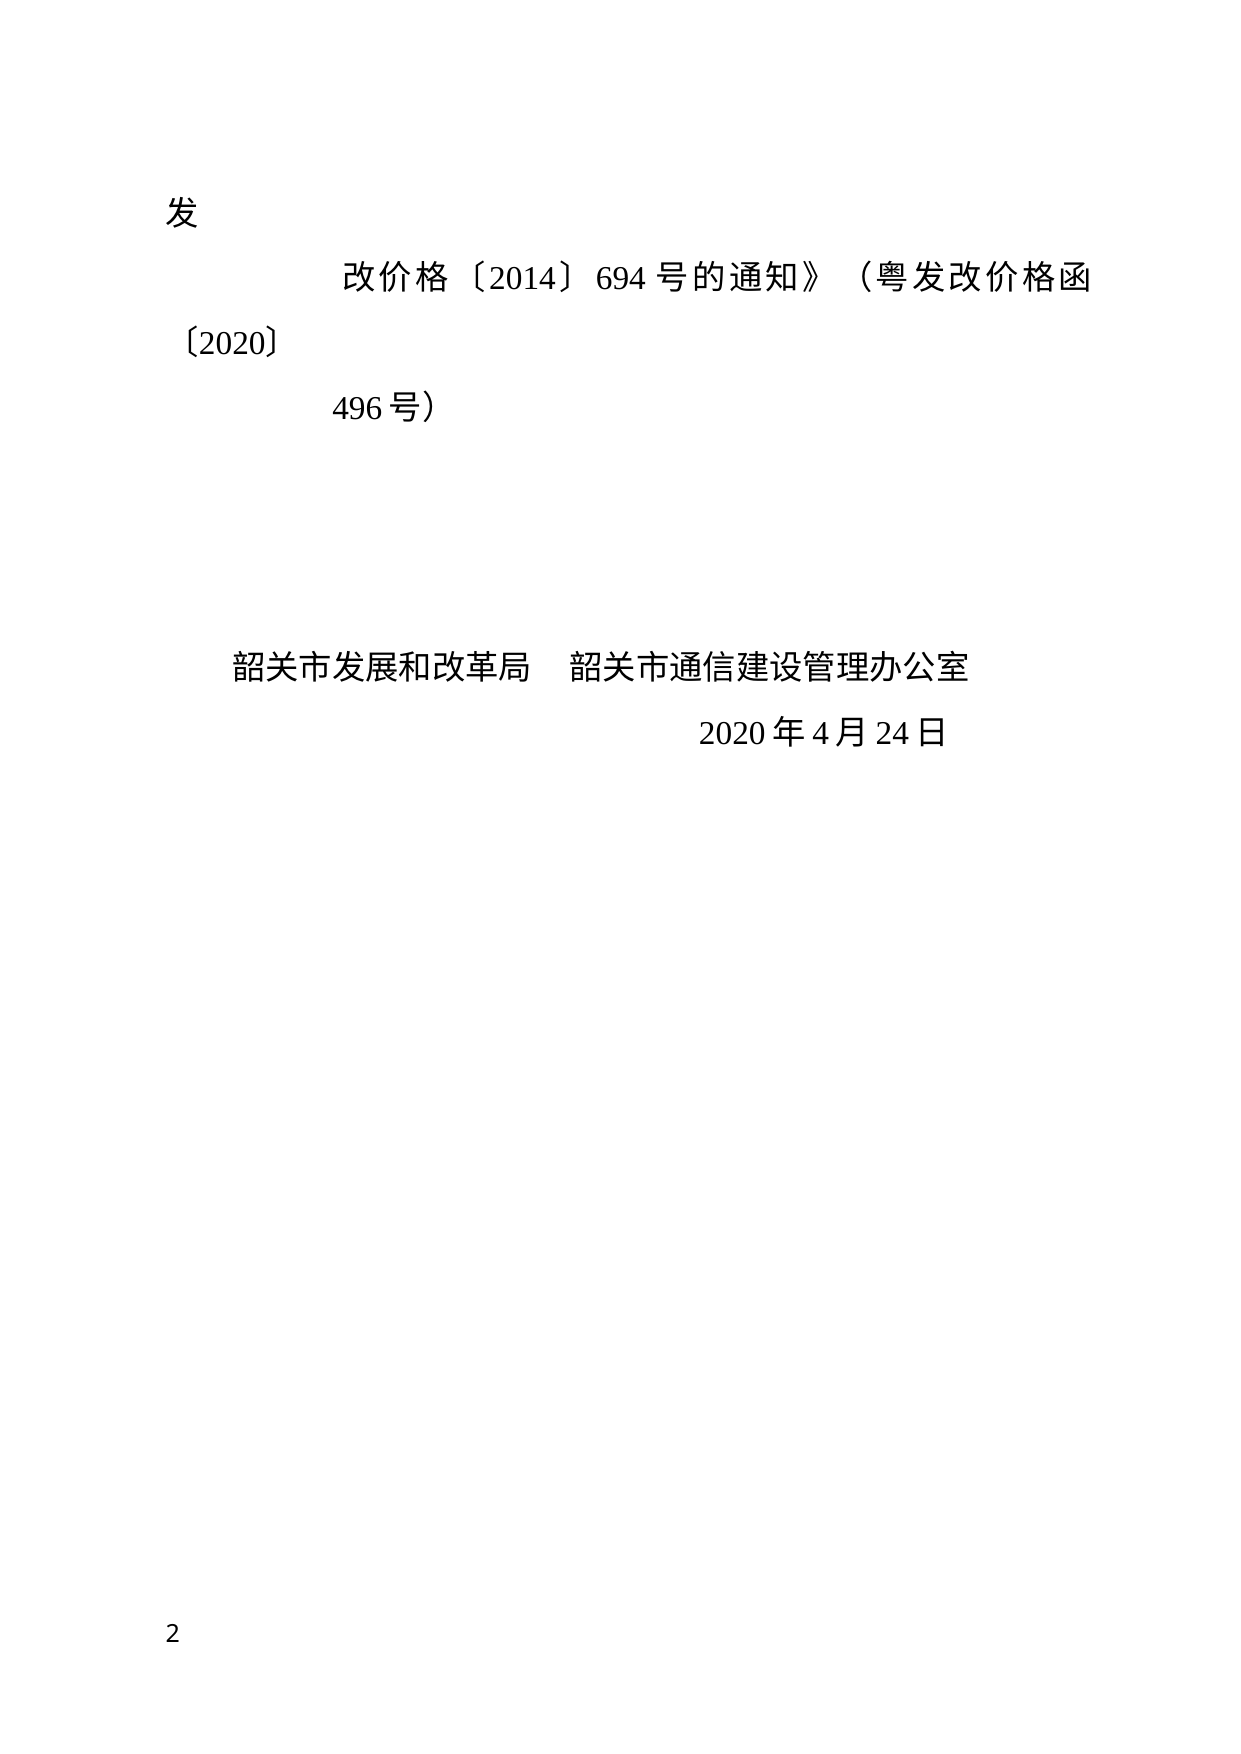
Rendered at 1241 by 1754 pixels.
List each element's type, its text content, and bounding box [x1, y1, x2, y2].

subtitle 496号） [165, 373, 1093, 437]
subtitle 2020年4月24日 [165, 697, 1093, 762]
subtitle 改价格〔2014〕694号的通知》（粤发改价格函〔2020〕 [165, 243, 1093, 373]
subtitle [165, 178, 1093, 243]
subtitle 韶关市发展和改革局 韶关市通信建设管理办公室 [165, 632, 1093, 697]
